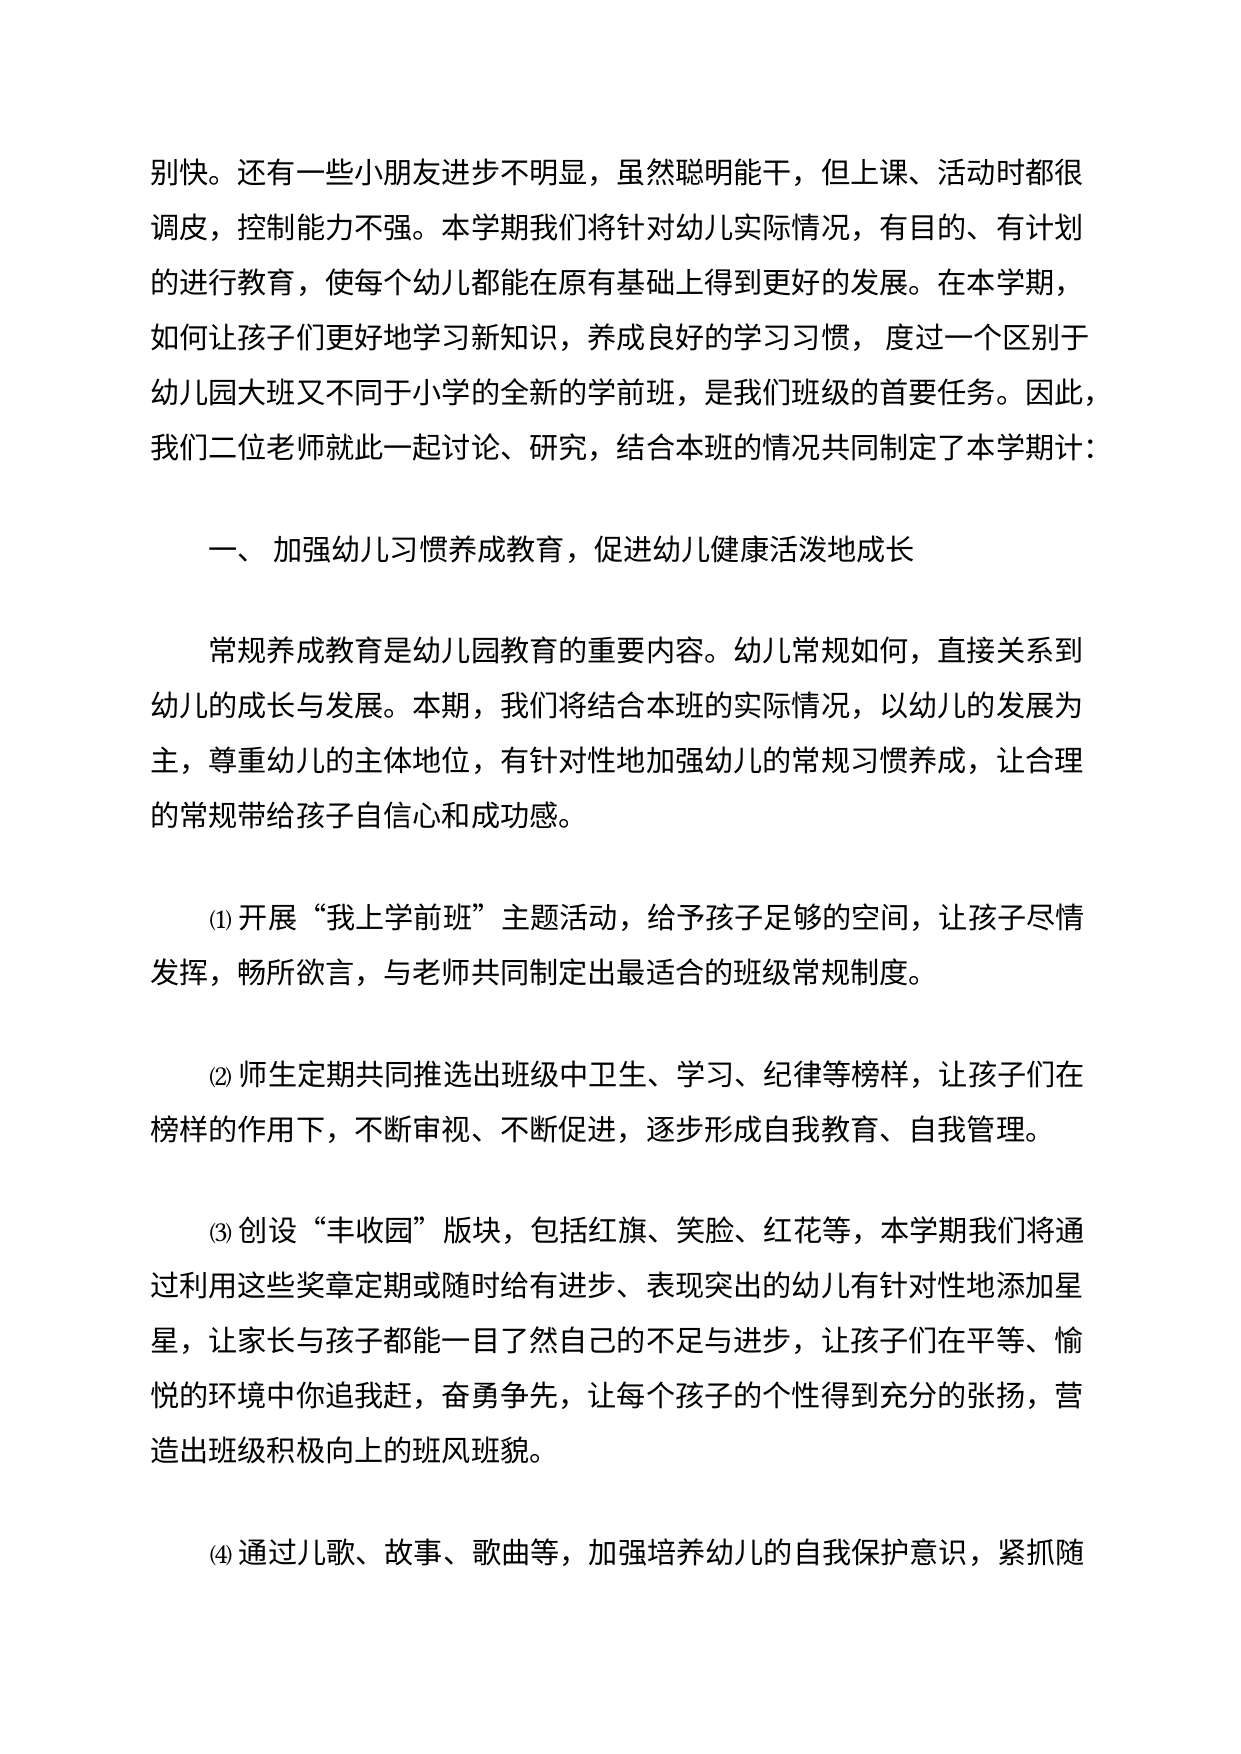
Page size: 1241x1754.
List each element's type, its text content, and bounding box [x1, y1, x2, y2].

text ⑶创设“丰收园”版块，包括红旗、笑脸、红花等，本学期我们将通过利用这些奖章定期或随时给有进步、表现突出的幼儿有针对性地添加星星，让家长与孩子都能一目了然自己的不足与进步，让孩子们在平等、愉悦的环境中你追我赶，奋勇争先，让每个孩子的个性得到充分的张扬，营造出班级积极向上的班风班貌。 [150, 1208, 1090, 1470]
text 常规养成教育是幼儿园教育的重要内容。幼儿常规如何，直接关系到幼儿的成长与发展。本期，我们将结合本班的实际情况，以幼儿的发展为主，尊重幼儿的主体地位，有针对性地加强幼儿的常规习惯养成，让合理的常规带给孩子自信心和成功感。 [150, 628, 1090, 835]
text ⑴开展“我上学前班”主题活动，给予孩子足够的空间，让孩子尽情发挥，畅所欲言，与老师共同制定出最适合的班级常规制度。 [150, 894, 1090, 992]
text ⑵师生定期共同推选出班级中卫生、学习、纪律等榜样，让孩子们在榜样的作用下，不断审视、不断促进，逐步形成自我教育、自我管理。 [150, 1051, 1090, 1148]
text 一、 加强幼儿习惯养成教育，促进幼儿健康活泼地成长 [150, 526, 1090, 568]
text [150, 150, 1090, 467]
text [150, 1529, 1090, 1572]
